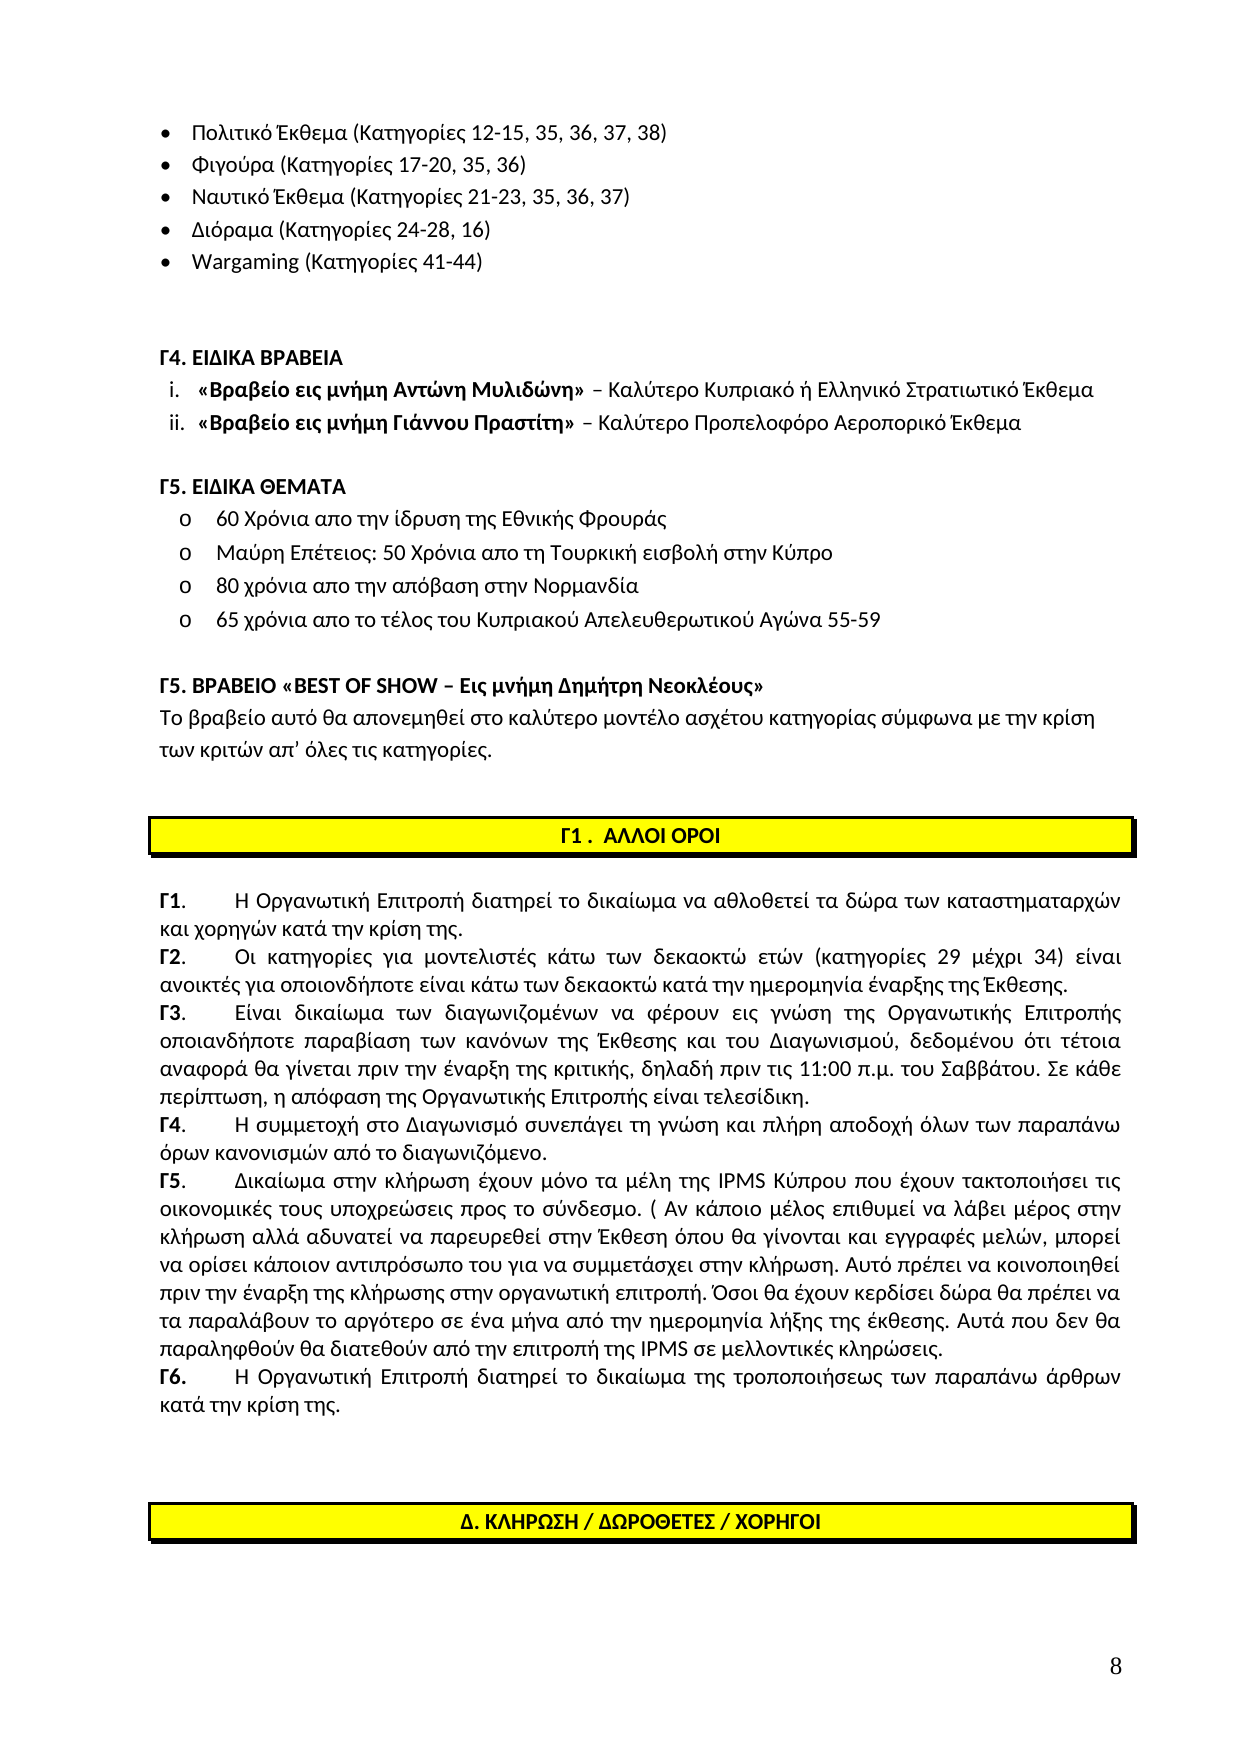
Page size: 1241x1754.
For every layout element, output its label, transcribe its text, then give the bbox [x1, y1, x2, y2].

list • Πολιτικό Έκθεμα (Κατηγορίες 12-15, 35, 36, 37, 38) [159, 118, 1122, 146]
text Γ4. Η συμμετοχή στο Διαγωνισμό συνεπάγει τη γνώση και πλήρη αποδοχή όλων των παραπάνω όρων κανονισμών από το διαγωνιζόμενο. [159, 1110, 1122, 1166]
list 60 Χρόνια απο την ίδρυση της Εθνικής Φρουράς [178, 504, 1122, 533]
text Γ2. Οι κατηγορίες για μοντελιστές κάτω των δεκαοκτώ ετών (κατηγορίες 29 μέχρι 34) είναι ανοικτές για οποιονδήποτε είναι κάτω των δεκαοκτώ κατά την ημερομηνία έναρξης της Έκθεσης. [159, 942, 1122, 998]
list • Φιγούρα (Κατηγορίες 17-20, 35, 36) [159, 150, 1122, 178]
list • Ναυτικό Έκθεμα (Κατηγορίες 21-23, 35, 36, 37) [159, 182, 1122, 211]
text Γ1. Η Οργανωτική Επιτροπή διατηρεί το δικαίωμα να αθλοθετεί τα δώρα των καταστηματαρχών και χορηγών κατά την κρίση της. [159, 886, 1122, 942]
subtitle Δ. ΚΛΗΡΩΣΗ / ΔΩΡΟΘΕΤΕΣ / ΧΟΡΗΓΟΙ [151, 1505, 1131, 1538]
list «Βραβείο εις μνήμη Γιάννου Πραστίτη» – Καλύτερο Προπελοφόρο Αεροπορικό Έκθεμα [169, 408, 1122, 436]
list • Διόραμα (Κατηγορίες 24-28, 16) [159, 215, 1122, 243]
text Γ6. Η Οργανωτική Επιτροπή διατηρεί το δικαίωμα της τροποποιήσεως των παραπάνω άρθρων κατά την κρίση της. [159, 1362, 1122, 1418]
list To βραβείο αυτό θα απονεμηθεί στο καλύτερο μοντέλο ασχέτου κατηγορίας σύμφωνα με την κρίση των κριτών απ’ όλες τις κατηγορίες. [159, 703, 1122, 763]
list • Wargaming (Κατηγορίες 41-44) [159, 247, 1122, 275]
list 65 χρόνια απο το τέλος του Κυπριακού Απελευθερωτικού Αγώνα 55-59 [178, 605, 1122, 634]
text Γ5. Δικαίωμα στην κλήρωση έχουν μόνο τα μέλη της IPMS Κύπρου που έχουν τακτοποιήσει τις οικονομικές τους υποχρεώσεις προς το σύνδεσμο. ( Αν κάποιο μέλος επιθυμεί να λάβει μέρος στην κλήρωση αλλά αδυνατεί να παρευρεθεί στην Έκθεση όπου θα γίνονται και εγγραφές μελών, μπορεί να ορίσει κάποιον αντιπρόσωπο του για να συμμετάσχει στην κλήρωση. Αυτό πρέπει να κοινοποιηθεί πριν την έναρξη της κλήρωσης στην οργανωτική επιτροπή. Όσοι θα έχουν κερδίσει δώρα θα πρέπει να τα παραλάβουν το αργότερο σε ένα μήνα από την ημερομηνία λήξης της έκθεσης. Αυτά που δεν θα παραληφθούν θα διατεθούν από την επιτροπή της IPMS σε μελλοντικές κληρώσεις. [159, 1166, 1122, 1362]
list Γ4. ΕΙΔΙΚΑ ΒΡΑΒΕΙΑ [159, 343, 1122, 371]
list «Βραβείο εις μνήμη Αντώνη Μυλιδώνη» – Καλύτερο Κυπριακό ή Ελληνικό Στρατιωτικό Έκθεμα [169, 376, 1122, 404]
list Γ5. ΒΡΑΒΕΙΟ «BEST OF SHOW – Εις μνήμη Δημήτρη Νεοκλέους» [159, 671, 1122, 699]
text Γ3. Είναι δικαίωμα των διαγωνιζομένων να φέρουν εις γνώση της Οργανωτικής Επιτροπής οποιανδήποτε παραβίαση των κανόνων της Έκθεσης και του Διαγωνισμού, δεδομένου ότι τέτοια αναφορά θα γίνεται πριν την έναρξη της κριτικής, δηλαδή πριν τις 11:00 π.μ. του Σαββάτου. Σε κάθε περίπτωση, η απόφαση της Οργανωτικής Επιτροπής είναι τελεσίδικη. [159, 998, 1122, 1110]
list Γ5. ΕΙΔΙΚΑ ΘΕΜΑΤΑ [159, 472, 1122, 500]
list 80 χρόνια απο την απόβαση στην Νορμανδία [178, 571, 1122, 601]
subtitle Γ1 . ΑΛΛΟΙ ΟΡΟΙ [151, 819, 1131, 852]
list Μαύρη Επέτειος: 50 Χρόνια απο τη Τουρκική εισβολή στην Κύπρο [178, 538, 1122, 567]
